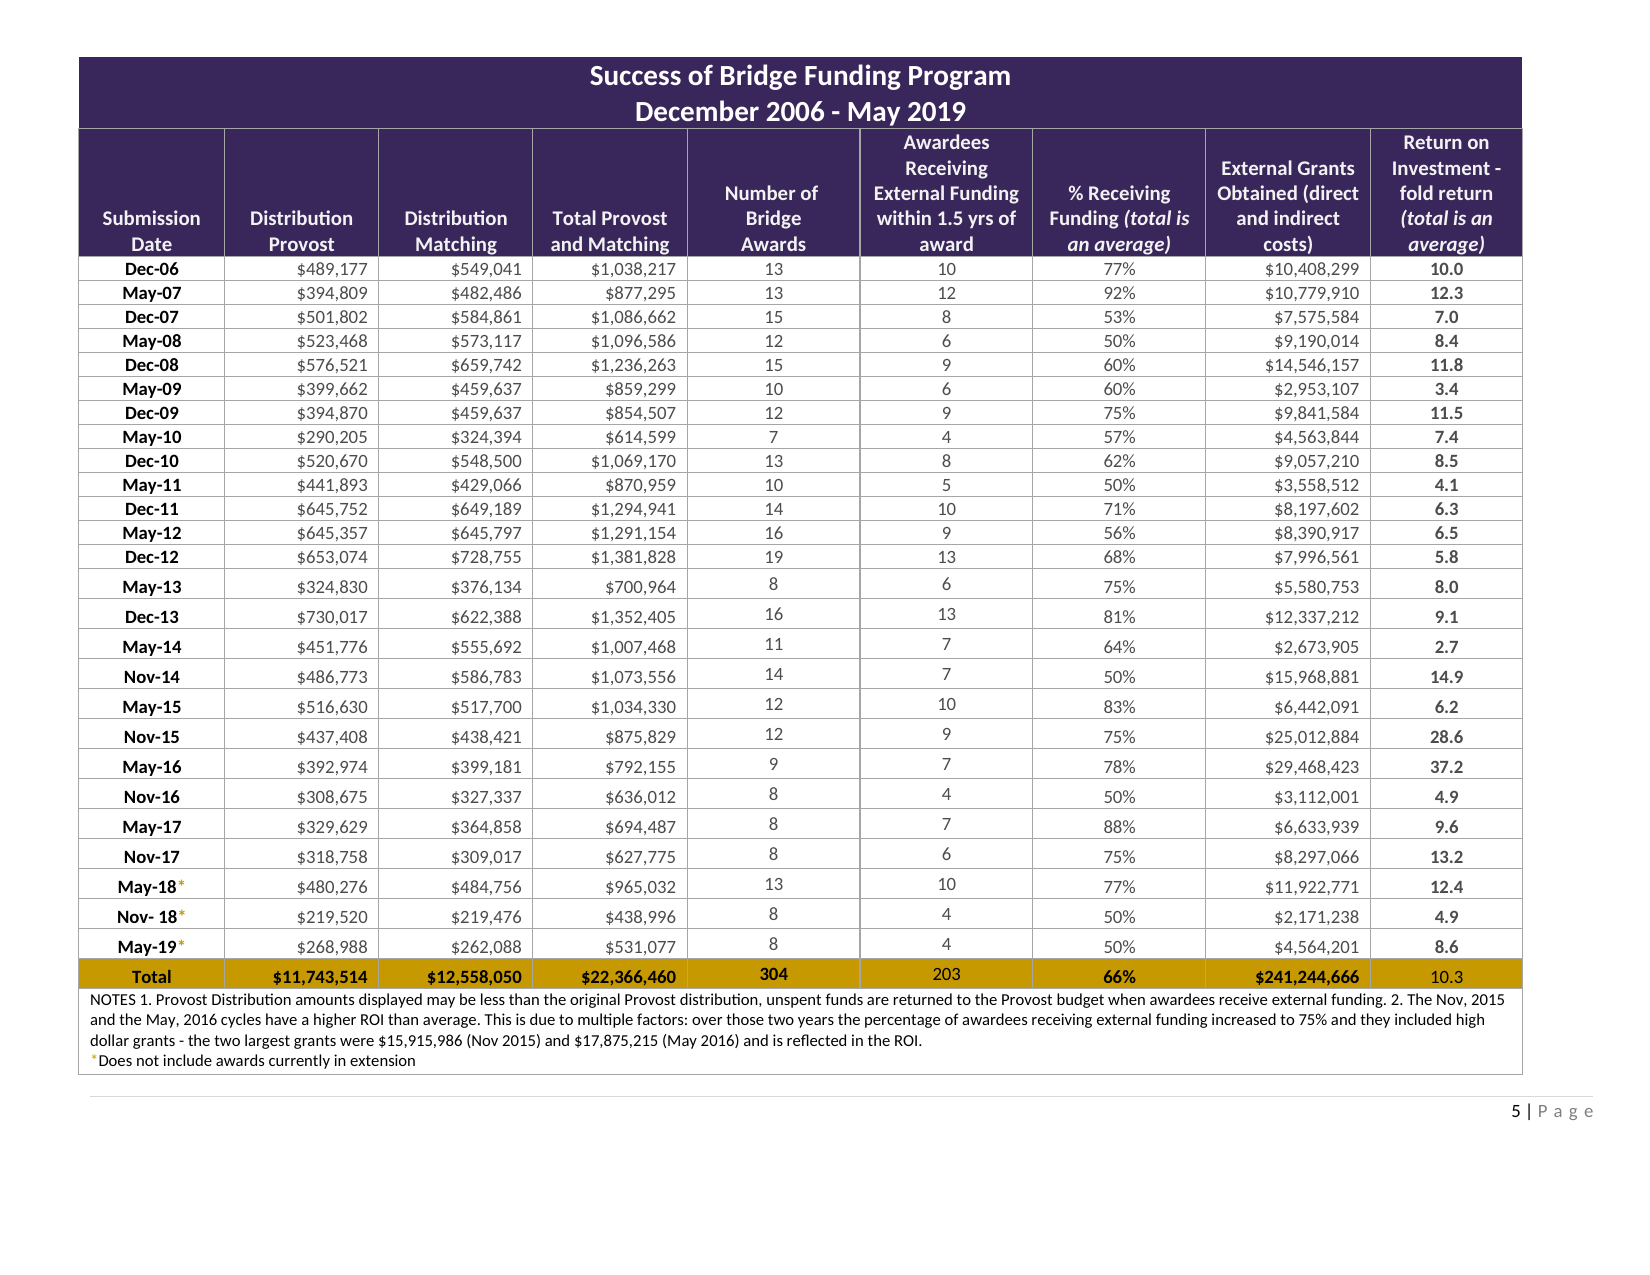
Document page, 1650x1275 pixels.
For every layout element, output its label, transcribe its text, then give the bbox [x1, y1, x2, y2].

table_cell 8.5 [1371, 449, 1522, 472]
table_cell $1,096,586 [533, 329, 687, 352]
table_cell 6 [861, 329, 1032, 352]
table_cell $22,366,460 [533, 959, 687, 988]
table_cell $1,352,405 [533, 599, 687, 628]
table_cell $1,069,170 [533, 449, 687, 472]
table_cell 6.3 [1371, 497, 1522, 520]
table_cell $659,742 [379, 353, 532, 376]
table_cell $9,057,210 [1206, 449, 1370, 472]
table_cell $392,974 [225, 749, 378, 778]
table_cell Total [79, 959, 224, 988]
table_cell $6,633,939 [1206, 809, 1370, 838]
table_cell May-09 [79, 377, 224, 400]
table_cell $399,181 [379, 749, 532, 778]
table_cell 62% [1033, 449, 1205, 472]
table_cell $9,841,584 [1206, 401, 1370, 424]
table_cell 13 [861, 545, 1032, 568]
table_cell $8,197,602 [1206, 497, 1370, 520]
table_cell Nov- 18* [79, 899, 224, 928]
table_cell $308,675 [225, 779, 378, 808]
table_cell $645,752 [225, 497, 378, 520]
table_cell $1,294,941 [533, 497, 687, 520]
table_cell $854,507 [533, 401, 687, 424]
table_cell 37.2 [1371, 749, 1522, 778]
table_cell $3,112,001 [1206, 779, 1370, 808]
table_cell 8 [688, 929, 859, 958]
table_cell $11,922,771 [1206, 869, 1370, 898]
table_cell Dec-08 [79, 353, 224, 376]
table_cell $1,291,154 [533, 521, 687, 544]
table_cell Distribution Matching [379, 129, 532, 256]
table_cell 13 [688, 281, 859, 304]
table_cell 13.2 [1371, 839, 1522, 868]
table_cell 78% [1033, 749, 1205, 778]
table_cell 8 [688, 569, 859, 598]
table_cell 77% [1033, 257, 1205, 280]
table_cell 60% [1033, 353, 1205, 376]
table_cell $700,964 [533, 569, 687, 598]
table_cell 71% [1033, 497, 1205, 520]
table_cell 8 [688, 779, 859, 808]
table_cell $730,017 [225, 599, 378, 628]
table_cell Nov-17 [79, 839, 224, 868]
table_cell 4.1 [1371, 473, 1522, 496]
table_cell $9,190,014 [1206, 329, 1370, 352]
table_cell 16 [688, 599, 859, 628]
table_cell $309,017 [379, 839, 532, 868]
table_cell $4,564,201 [1206, 929, 1370, 958]
table_cell $523,468 [225, 329, 378, 352]
table_cell $437,408 [225, 719, 378, 748]
table_cell 7.0 [1371, 305, 1522, 328]
table_cell $548,500 [379, 449, 532, 472]
table_cell $290,205 [225, 425, 378, 448]
table_cell 10 [688, 377, 859, 400]
table_cell NOTES 1. Provost Distribution amounts displayed may be less than the original Provost distribution, unspent funds are returned to the Provost budget when awardees receive external funding. 2. The Nov, 2015 and the May, 2016 cycles have a higher ROI than average. This is due to multiple factors: over those two years the percentage of awardees receiving external funding increased to 75% and they included high dollar grants - the two largest grants were $15,915,986 (Nov 2015) and $17,875,215 (May 2016) and is reflected in the ROI. *Does not include awards currently in extension [79, 989, 1522, 1074]
table_cell 5.8 [1371, 545, 1522, 568]
table_cell $459,637 [379, 401, 532, 424]
table_cell 57% [1033, 425, 1205, 448]
table_cell $268,988 [225, 929, 378, 958]
table_cell 56% [1033, 521, 1205, 544]
table_cell $586,783 [379, 659, 532, 688]
table_cell 6.5 [1371, 521, 1522, 544]
table_cell $627,775 [533, 839, 687, 868]
table_cell 8 [861, 449, 1032, 472]
table_cell 4.9 [1371, 899, 1522, 928]
table_cell 12 [688, 401, 859, 424]
table_cell $1,038,217 [533, 257, 687, 280]
table_cell $1,073,556 [533, 659, 687, 688]
table_cell Number of Bridge Awards [688, 129, 859, 256]
table_cell 4 [861, 899, 1032, 928]
table_cell Distribution Provost [225, 129, 378, 256]
table_cell $376,134 [379, 569, 532, 598]
table_cell $14,546,157 [1206, 353, 1370, 376]
table_cell 14 [688, 659, 859, 688]
table_cell Dec-07 [79, 305, 224, 328]
table_cell 9 [688, 749, 859, 778]
table_cell 7 [861, 809, 1032, 838]
table_cell 12 [861, 281, 1032, 304]
table_cell Dec-13 [79, 599, 224, 628]
table_cell May-18* [79, 869, 224, 898]
table_cell $10,408,299 [1206, 257, 1370, 280]
table_cell 10.0 [1371, 257, 1522, 280]
table_cell 9 [861, 719, 1032, 748]
table_cell $3,558,512 [1206, 473, 1370, 496]
table_cell $2,673,905 [1206, 629, 1370, 658]
table_cell $394,809 [225, 281, 378, 304]
table_cell 13 [688, 257, 859, 280]
table_cell $29,468,423 [1206, 749, 1370, 778]
table_cell May-19* [79, 929, 224, 958]
table_cell 8.4 [1371, 329, 1522, 352]
table_cell $399,662 [225, 377, 378, 400]
table_cell May-12 [79, 521, 224, 544]
table_cell 81% [1033, 599, 1205, 628]
table_cell $329,629 [225, 809, 378, 838]
table_cell $441,893 [225, 473, 378, 496]
table_cell $12,558,050 [379, 959, 532, 988]
table_cell $12,337,212 [1206, 599, 1370, 628]
table_cell $1,381,828 [533, 545, 687, 568]
table_cell $501,802 [225, 305, 378, 328]
table_cell $792,155 [533, 749, 687, 778]
table_cell 13 [688, 869, 859, 898]
table_cell 13 [688, 449, 859, 472]
table_cell 6 [861, 839, 1032, 868]
table_cell $8,297,066 [1206, 839, 1370, 868]
table_cell $219,476 [379, 899, 532, 928]
table_cell 7.4 [1371, 425, 1522, 448]
table_cell $584,861 [379, 305, 532, 328]
table_cell $870,959 [533, 473, 687, 496]
table_cell $7,575,584 [1206, 305, 1370, 328]
table_cell $459,637 [379, 377, 532, 400]
table_cell External Grants Obtained (direct and indirect costs) [1206, 129, 1370, 256]
table_cell $520,670 [225, 449, 378, 472]
table_cell December 2006 - May 2019 [79, 93, 1522, 128]
table_cell 83% [1033, 689, 1205, 718]
table_cell $4,563,844 [1206, 425, 1370, 448]
table_cell $5,580,753 [1206, 569, 1370, 598]
table_cell May-16 [79, 749, 224, 778]
table_cell Dec-06 [79, 257, 224, 280]
table_cell 7 [688, 425, 859, 448]
table_cell $576,521 [225, 353, 378, 376]
table_cell $1,236,263 [533, 353, 687, 376]
table_cell Total Provost and Matching [533, 129, 687, 256]
table_cell $480,276 [225, 869, 378, 898]
table_cell $517,700 [379, 689, 532, 718]
table_cell $614,599 [533, 425, 687, 448]
table_cell Dec-10 [79, 449, 224, 472]
table_cell 4.9 [1371, 779, 1522, 808]
table_cell $573,117 [379, 329, 532, 352]
table_cell $394,870 [225, 401, 378, 424]
table_cell 7 [861, 749, 1032, 778]
table_cell 92% [1033, 281, 1205, 304]
table_cell $531,077 [533, 929, 687, 958]
table_cell 5 [861, 473, 1032, 496]
table_cell 77% [1033, 869, 1205, 898]
table_cell May-14 [79, 629, 224, 658]
table_cell $486,773 [225, 659, 378, 688]
table_cell $438,996 [533, 899, 687, 928]
table_cell $15,968,881 [1206, 659, 1370, 688]
table_cell 88% [1033, 809, 1205, 838]
table_cell May-15 [79, 689, 224, 718]
table_cell $11,743,514 [225, 959, 378, 988]
table_cell $549,041 [379, 257, 532, 280]
table_cell $636,012 [533, 779, 687, 808]
table_cell 68% [1033, 545, 1205, 568]
table_cell 9 [861, 521, 1032, 544]
table_cell $728,755 [379, 545, 532, 568]
table_cell 7 [861, 629, 1032, 658]
table_cell $364,858 [379, 809, 532, 838]
table_cell $7,996,561 [1206, 545, 1370, 568]
table_cell 50% [1033, 929, 1205, 958]
table_cell 16 [688, 521, 859, 544]
table_cell $622,388 [379, 599, 532, 628]
table_cell % Receiving Funding (total is an average) [1033, 129, 1205, 256]
table_cell 10 [861, 257, 1032, 280]
table_cell 11 [688, 629, 859, 658]
table_cell 14.9 [1371, 659, 1522, 688]
table_cell $1,086,662 [533, 305, 687, 328]
table_cell $482,486 [379, 281, 532, 304]
table_cell 10 [861, 869, 1032, 898]
table_cell 50% [1033, 899, 1205, 928]
table_cell 50% [1033, 659, 1205, 688]
table_cell Submission Date [79, 129, 224, 256]
table_cell $645,357 [225, 521, 378, 544]
table_cell $318,758 [225, 839, 378, 868]
table_cell May-13 [79, 569, 224, 598]
table_cell May-11 [79, 473, 224, 496]
table_cell Dec-09 [79, 401, 224, 424]
table_cell Awardees Receiving External Funding within 1.5 yrs of award [861, 129, 1032, 256]
table_cell $694,487 [533, 809, 687, 838]
table_cell $489,177 [225, 257, 378, 280]
table_cell 15 [688, 353, 859, 376]
table_cell $327,337 [379, 779, 532, 808]
table_cell $653,074 [225, 545, 378, 568]
table_cell $2,171,238 [1206, 899, 1370, 928]
table_cell $484,756 [379, 869, 532, 898]
table_cell $1,034,330 [533, 689, 687, 718]
table_cell May-07 [79, 281, 224, 304]
table_cell $649,189 [379, 497, 532, 520]
table_cell 6.2 [1371, 689, 1522, 718]
table_cell 2.7 [1371, 629, 1522, 658]
table_cell $324,830 [225, 569, 378, 598]
table_cell 15 [688, 305, 859, 328]
table_cell 19 [688, 545, 859, 568]
table_cell Return on Investment - fold return (total is an average) [1371, 129, 1522, 256]
table_cell $877,295 [533, 281, 687, 304]
table_cell Nov-14 [79, 659, 224, 688]
table_header Success of Bridge Funding Program [79, 57, 1522, 93]
table_cell $25,012,884 [1206, 719, 1370, 748]
table_cell 4 [861, 425, 1032, 448]
table_cell Nov-15 [79, 719, 224, 748]
table_cell 8.0 [1371, 569, 1522, 598]
table_cell 12 [688, 719, 859, 748]
table_cell 75% [1033, 569, 1205, 598]
table_cell 66% [1033, 959, 1205, 988]
table_cell 11.8 [1371, 353, 1522, 376]
table_cell $8,390,917 [1206, 521, 1370, 544]
table_cell 10 [688, 473, 859, 496]
table_cell 10.3 [1371, 959, 1522, 988]
table_cell $555,692 [379, 629, 532, 658]
table_cell $875,829 [533, 719, 687, 748]
table_cell 11.5 [1371, 401, 1522, 424]
table_cell 8 [688, 809, 859, 838]
table_cell Dec-12 [79, 545, 224, 568]
table_cell 50% [1033, 329, 1205, 352]
table_cell 10 [861, 497, 1032, 520]
table_cell 12 [688, 689, 859, 718]
table_cell 28.6 [1371, 719, 1522, 748]
table_cell 3.4 [1371, 377, 1522, 400]
table_cell 304 [688, 959, 859, 988]
table_cell $451,776 [225, 629, 378, 658]
table_cell 4 [861, 929, 1032, 958]
table_cell Dec-11 [79, 497, 224, 520]
table_cell 6 [861, 377, 1032, 400]
table_cell $859,299 [533, 377, 687, 400]
table_cell 64% [1033, 629, 1205, 658]
table_cell 75% [1033, 839, 1205, 868]
table_cell 8 [688, 839, 859, 868]
table_cell $2,953,107 [1206, 377, 1370, 400]
table_cell Nov-16 [79, 779, 224, 808]
table_cell 50% [1033, 473, 1205, 496]
table_cell 8 [861, 305, 1032, 328]
table_cell $262,088 [379, 929, 532, 958]
table_cell 75% [1033, 401, 1205, 424]
table_cell $438,421 [379, 719, 532, 748]
table_cell 12 [688, 329, 859, 352]
table_cell 4 [861, 779, 1032, 808]
table_cell May-10 [79, 425, 224, 448]
table_cell $1,007,468 [533, 629, 687, 658]
table_cell 9 [861, 353, 1032, 376]
table_cell $645,797 [379, 521, 532, 544]
table_cell 60% [1033, 377, 1205, 400]
table_cell 12.4 [1371, 869, 1522, 898]
table_cell $219,520 [225, 899, 378, 928]
table_cell $10,779,910 [1206, 281, 1370, 304]
table_cell 7 [861, 659, 1032, 688]
table_cell 75% [1033, 719, 1205, 748]
table_cell $429,066 [379, 473, 532, 496]
table_cell $241,244,666 [1206, 959, 1370, 988]
table_cell May-08 [79, 329, 224, 352]
table_cell 9.6 [1371, 809, 1522, 838]
table_cell 8 [688, 899, 859, 928]
table_cell $324,394 [379, 425, 532, 448]
table_cell 13 [861, 599, 1032, 628]
table_cell 10 [861, 689, 1032, 718]
table_cell 9 [861, 401, 1032, 424]
table_cell 12.3 [1371, 281, 1522, 304]
table_cell $6,442,091 [1206, 689, 1370, 718]
table_cell 6 [861, 569, 1032, 598]
table_cell $516,630 [225, 689, 378, 718]
table_cell 50% [1033, 779, 1205, 808]
table_cell 8.6 [1371, 929, 1522, 958]
table_cell May-17 [79, 809, 224, 838]
table_cell 53% [1033, 305, 1205, 328]
table_cell $965,032 [533, 869, 687, 898]
table_cell 203 [861, 959, 1032, 988]
table_cell 14 [688, 497, 859, 520]
table_cell 9.1 [1371, 599, 1522, 628]
